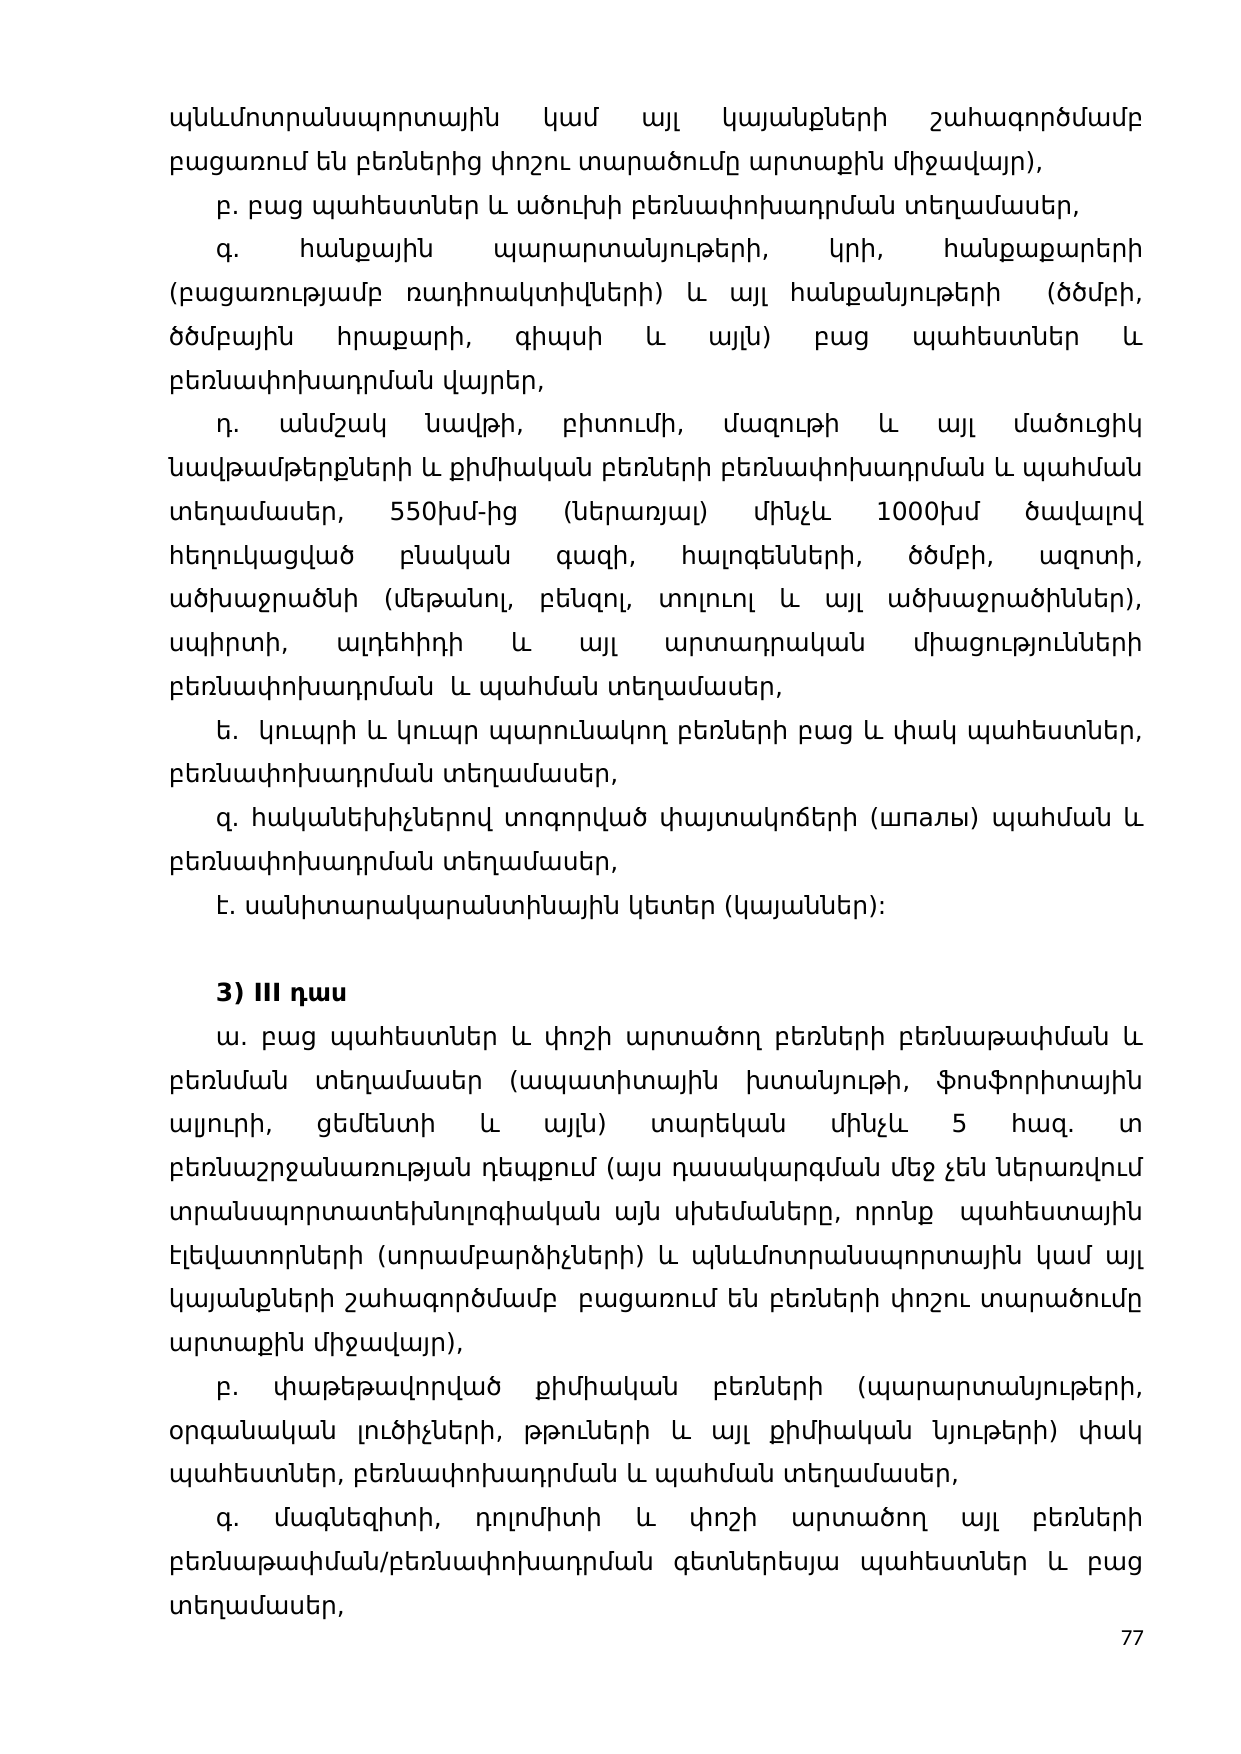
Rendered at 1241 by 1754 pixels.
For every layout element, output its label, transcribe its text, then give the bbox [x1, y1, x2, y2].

text ա. բաց պահեստներ և փոշի արտածող բեռների բեռնաթափման և բեռնման տեղամասեր (ապատիտային խտանյութի, ֆոսֆորիտային ալյուրի, ցեմենտի և այլն) տարեկան մինչև 5 հազ. տ բեռնաշրջանառության դեպքում (այս դասակարգման մեջ չեն ներառվում տրանսպորտատեխնոլոգիական այն սխեմաները, որոնք պահեստային էլեվատորների (սորամբարձիչների) և պնևմոտրանսպորտային կամ այլ կայանքների շահագործմամբ բացառում են բեռների փոշու տարածումը արտաքին միջավայր), [169, 1022, 1144, 1358]
text ե. կուպրի և կուպր պարունակող բեռների բաց և փակ պահեստներ, բեռնափոխադրման տեղամասեր, [169, 716, 1144, 789]
text բ. բաց պահեստներ և ածուխի բեռնափոխադրման տեղամասեր, [169, 191, 1144, 220]
text 3) III դաս [169, 978, 1144, 1008]
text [169, 103, 1144, 176]
text զ. հականեխիչներով տոգորված փայտակոճերի (шпалы) պահման և բեռնափոխադրման տեղամասեր, [169, 803, 1144, 876]
text դ. անմշակ նավթի, բիտումի, մազութի և այլ մածուցիկ նավթամթերքների և քիմիական բեռների բեռնափոխադրման և պահման տեղամասեր, 550խմ-ից (ներառյալ) մինչև 1000խմ ծավալով հեղուկացված բնական գազի, հալոգենների, ծծմբի, ազոտի, ածխաջրածնի (մեթանոլ, բենզոլ, տոլուոլ և այլ ածխաջրածիններ), սպիրտի, ալդեհիդի և այլ արտադրական միացությունների բեռնափոխադրման և պահման տեղամասեր, [169, 410, 1144, 701]
text է. սանիտարակարանտինային կետեր (կայաններ): [169, 891, 1144, 920]
text գ. մագնեզիտի, դոլոմիտի և փոշի արտածող այլ բեռների բեռնաթափման/բեռնափոխադրման գետներեսյա պահեստներ և բաց տեղամասեր, [169, 1503, 1144, 1620]
text բ. փաթեթավորված քիմիական բեռների (պարարտանյութերի, օրգանական լուծիչների, թթուների և այլ քիմիական նյութերի) փակ պահեստներ, բեռնափոխադրման և պահման տեղամասեր, [169, 1372, 1144, 1489]
text գ. հանքային պարարտանյութերի, կրի, հանքաքարերի (բացառությամբ ռադիոակտիվների) և այլ հանքանյութերի (ծծմբի, ծծմբային հրաքարի, գիպսի և այլն) բաց պահեստներ և բեռնափոխադրման վայրեր, [169, 235, 1144, 395]
